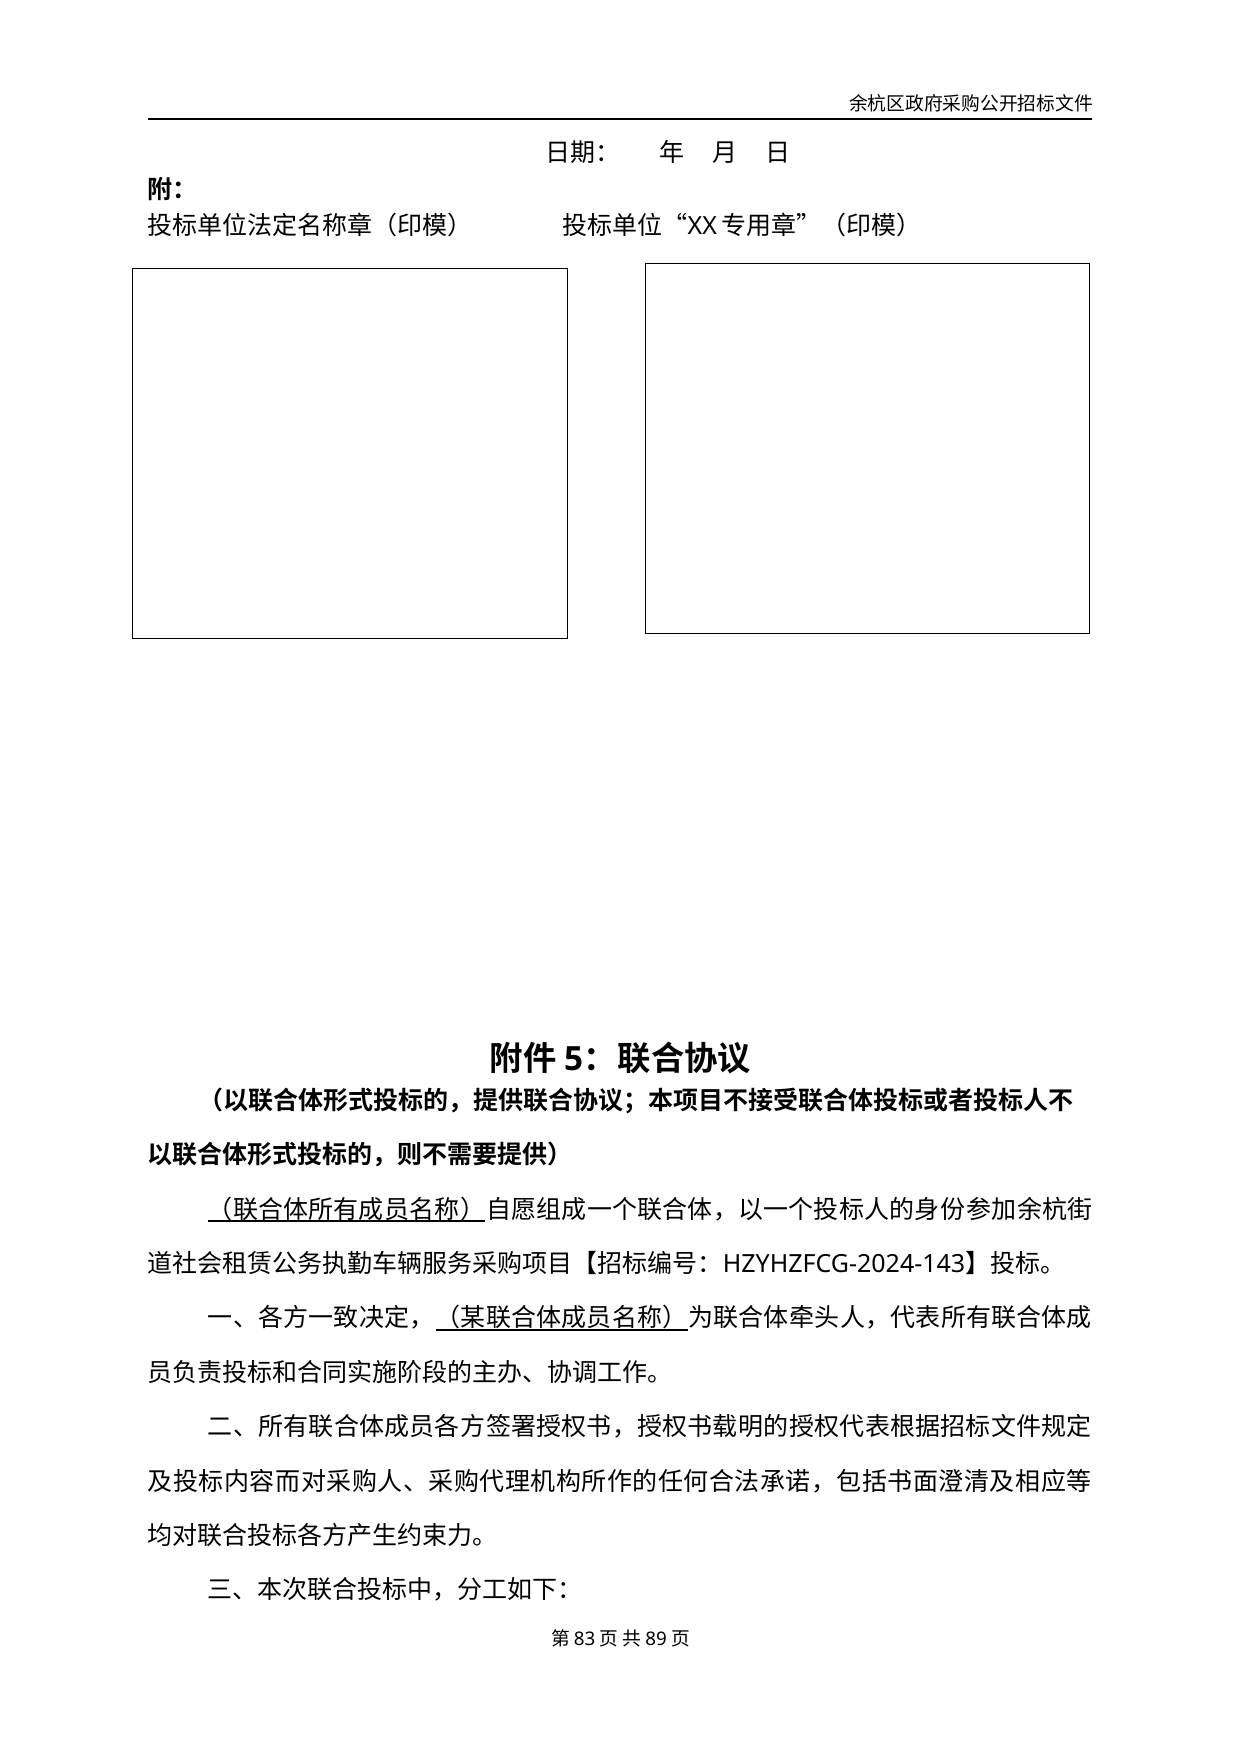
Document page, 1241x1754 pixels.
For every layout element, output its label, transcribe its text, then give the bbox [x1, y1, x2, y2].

text 投标单位法定名称章（印模） 投标单位“XX专用章”（印模） [148, 205, 1092, 242]
text （以联合体形式投标的，提供联合协议；本项目不接受联合体投标或者投标人不以联合体形式投标的，则不需要提供） [148, 1080, 1092, 1171]
text 附： [148, 169, 1092, 205]
text 三、本次联合投标中，分工如下： [148, 1570, 1092, 1606]
text 日期： 年 月 日 [148, 133, 942, 169]
text 附件5：联合协议 [148, 1032, 1092, 1080]
text 一、各方一致决定，（某联合体成员名称）为联合体牵头人，代表所有联合体成员负责投标和合同实施阶段的主办、协调工作。 [148, 1298, 1092, 1388]
text （联合体所有成员名称）自愿组成一个联合体，以一个投标人的身份参加余杭街道社会租赁公务执勤车辆服务采购项目【招标编号：HZYHZFCG-2024-143】投标。 [148, 1189, 1092, 1280]
text 二、所有联合体成员各方签署授权书，授权书载明的授权代表根据招标文件规定及投标内容而对采购人、采购代理机构所作的任何合法承诺，包括书面澄清及相应等均对联合投标各方产生约束力。 [148, 1407, 1092, 1552]
